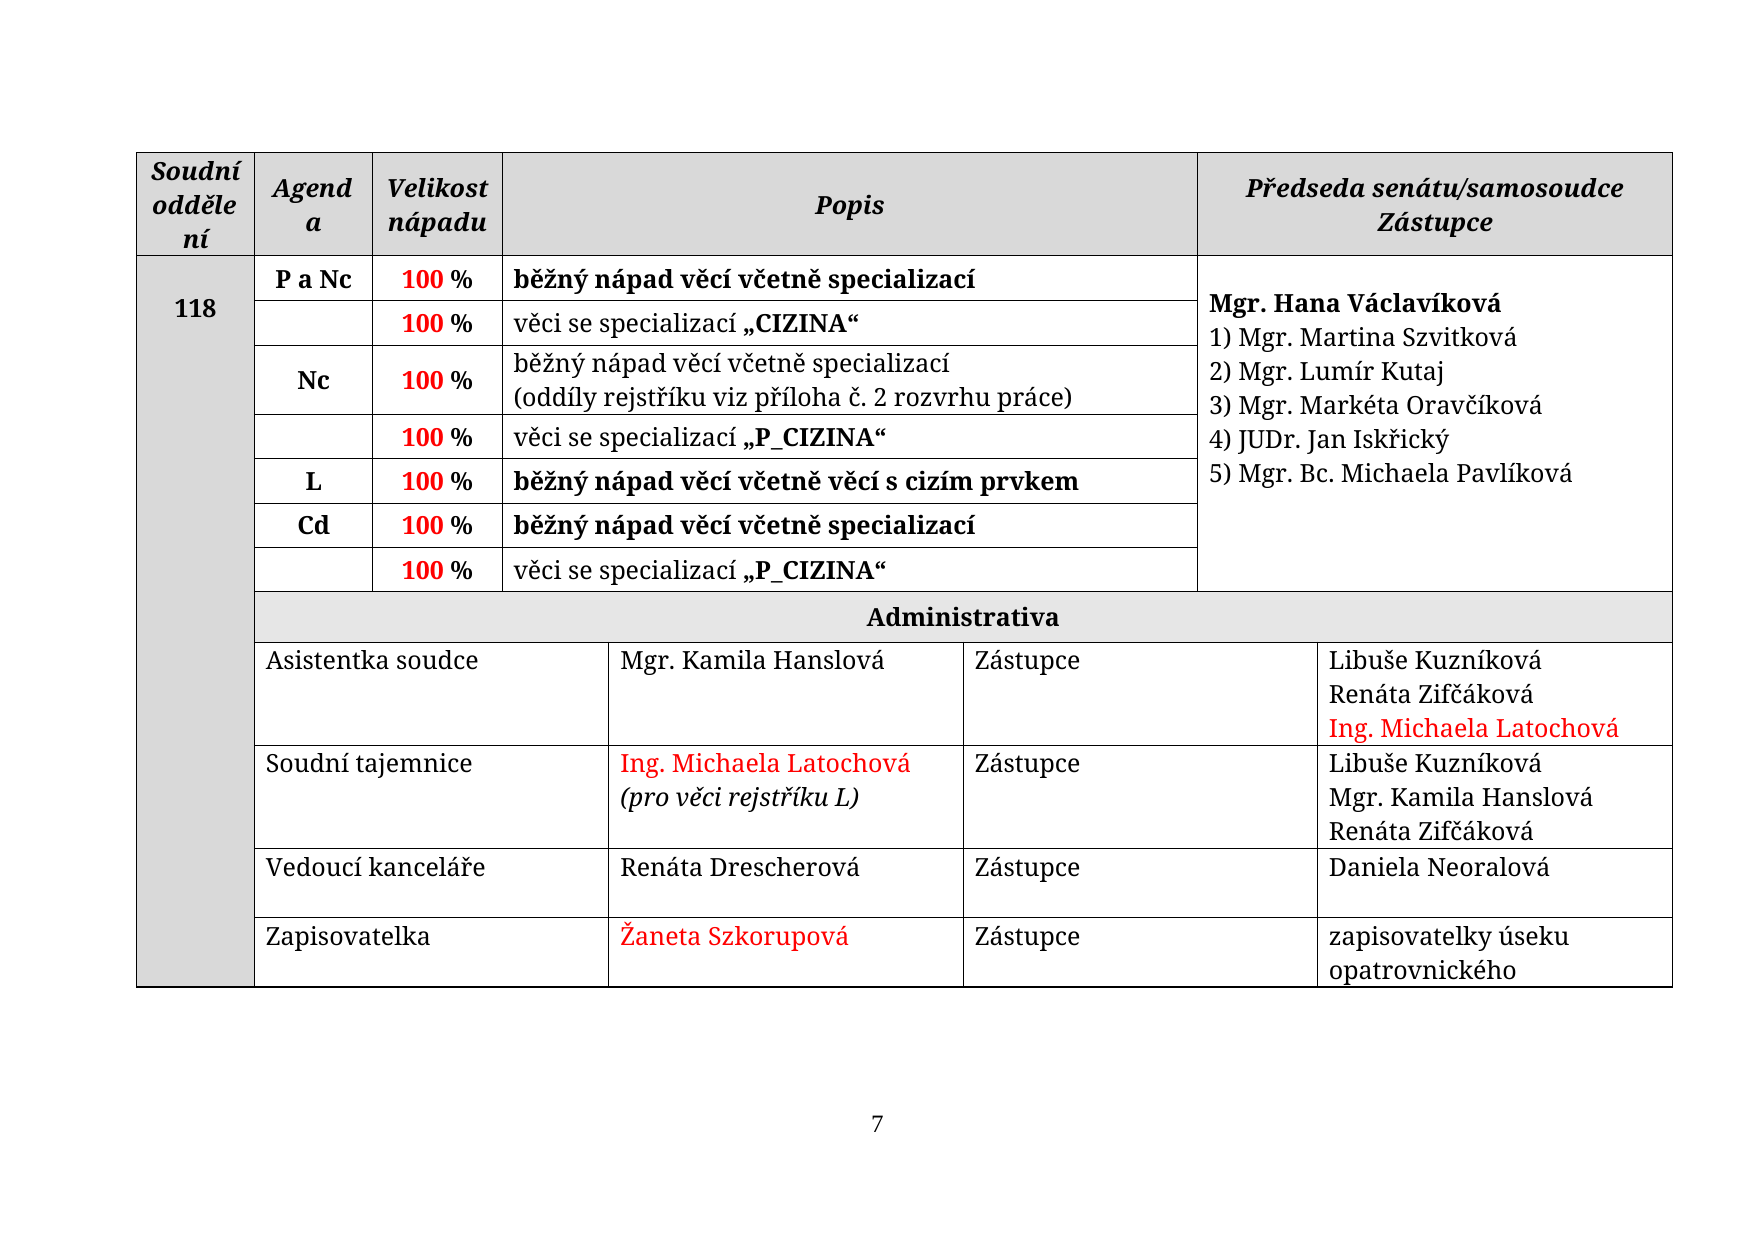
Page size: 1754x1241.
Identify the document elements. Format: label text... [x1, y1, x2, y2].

table_cell L [255, 459, 372, 502]
table_header Velikost nápadu [373, 153, 502, 255]
table_cell běžný nápad věcí včetně specializací [503, 504, 1197, 547]
table_cell P a Nc [255, 256, 372, 300]
table_cell Nc [255, 346, 372, 414]
table_cell zapisovatelky úseku opatrovnického [1318, 918, 1672, 986]
table_cell Soudní tajemnice [255, 746, 608, 848]
table_header Popis [503, 153, 1197, 255]
table_cell Zástupce [964, 918, 1317, 986]
table_cell Zapisovatelka [255, 918, 608, 986]
table_cell 100 % [373, 256, 502, 300]
table_cell 100 % [373, 301, 502, 344]
table_cell věci se specializací „CIZINA“ [503, 301, 1197, 344]
table_cell Libuše Kuzníková Renáta Zifčáková Ing. Michaela Latochová [1318, 643, 1672, 745]
table_cell [255, 415, 372, 458]
table_cell běžný nápad věcí včetně specializací (oddíly rejstříku viz příloha č. 2 rozvrhu práce) [503, 346, 1197, 414]
table_cell Libuše Kuzníková Mgr. Kamila Hanslová Renáta Zifčáková [1318, 746, 1672, 848]
table_cell [255, 301, 372, 344]
table_cell Zástupce [964, 746, 1317, 848]
table_cell Cd [255, 504, 372, 547]
table_cell Ing. Michaela Latochová (pro věci rejstříku L) [609, 746, 963, 848]
table_cell 100 % [373, 415, 502, 458]
table_cell Zástupce [964, 643, 1317, 745]
table_header Soudní oddělení [137, 153, 254, 255]
table_cell věci se specializací „P_CIZINA“ [503, 548, 1197, 591]
table_cell Administrativa [255, 592, 1672, 642]
table_cell 100 % [373, 504, 502, 547]
table_header Předseda senátu/samosoudce Zástupce [1198, 153, 1672, 255]
table_cell Renáta Drescherová [609, 849, 963, 917]
table_cell Asistentka soudce [255, 643, 608, 745]
table_cell Daniela Neoralová [1318, 849, 1672, 917]
table_cell 100 % [373, 459, 502, 502]
table_cell 100 % [373, 548, 502, 591]
table_header Agenda [255, 153, 372, 255]
table_cell Žaneta Szkorupová [609, 918, 963, 986]
table_cell běžný nápad věcí včetně věcí s cizím prvkem [503, 459, 1197, 502]
table_cell 118 [137, 256, 254, 986]
table_cell běžný nápad věcí včetně specializací [503, 256, 1197, 300]
table_cell Zástupce [964, 849, 1317, 917]
table_cell [255, 548, 372, 591]
table_cell věci se specializací „P_CIZINA“ [503, 415, 1197, 458]
table_cell Mgr. Hana Václavíková 1) Mgr. Martina Szvitková 2) Mgr. Lumír Kutaj 3) Mgr. Markéta Oravčíková 4) JUDr. Jan Iskřický 5) Mgr. Bc. Michaela Pavlíková [1198, 256, 1672, 591]
table_cell 100 % [373, 346, 502, 414]
table_cell Mgr. Kamila Hanslová [609, 643, 963, 745]
table_cell Vedoucí kanceláře [255, 849, 608, 917]
